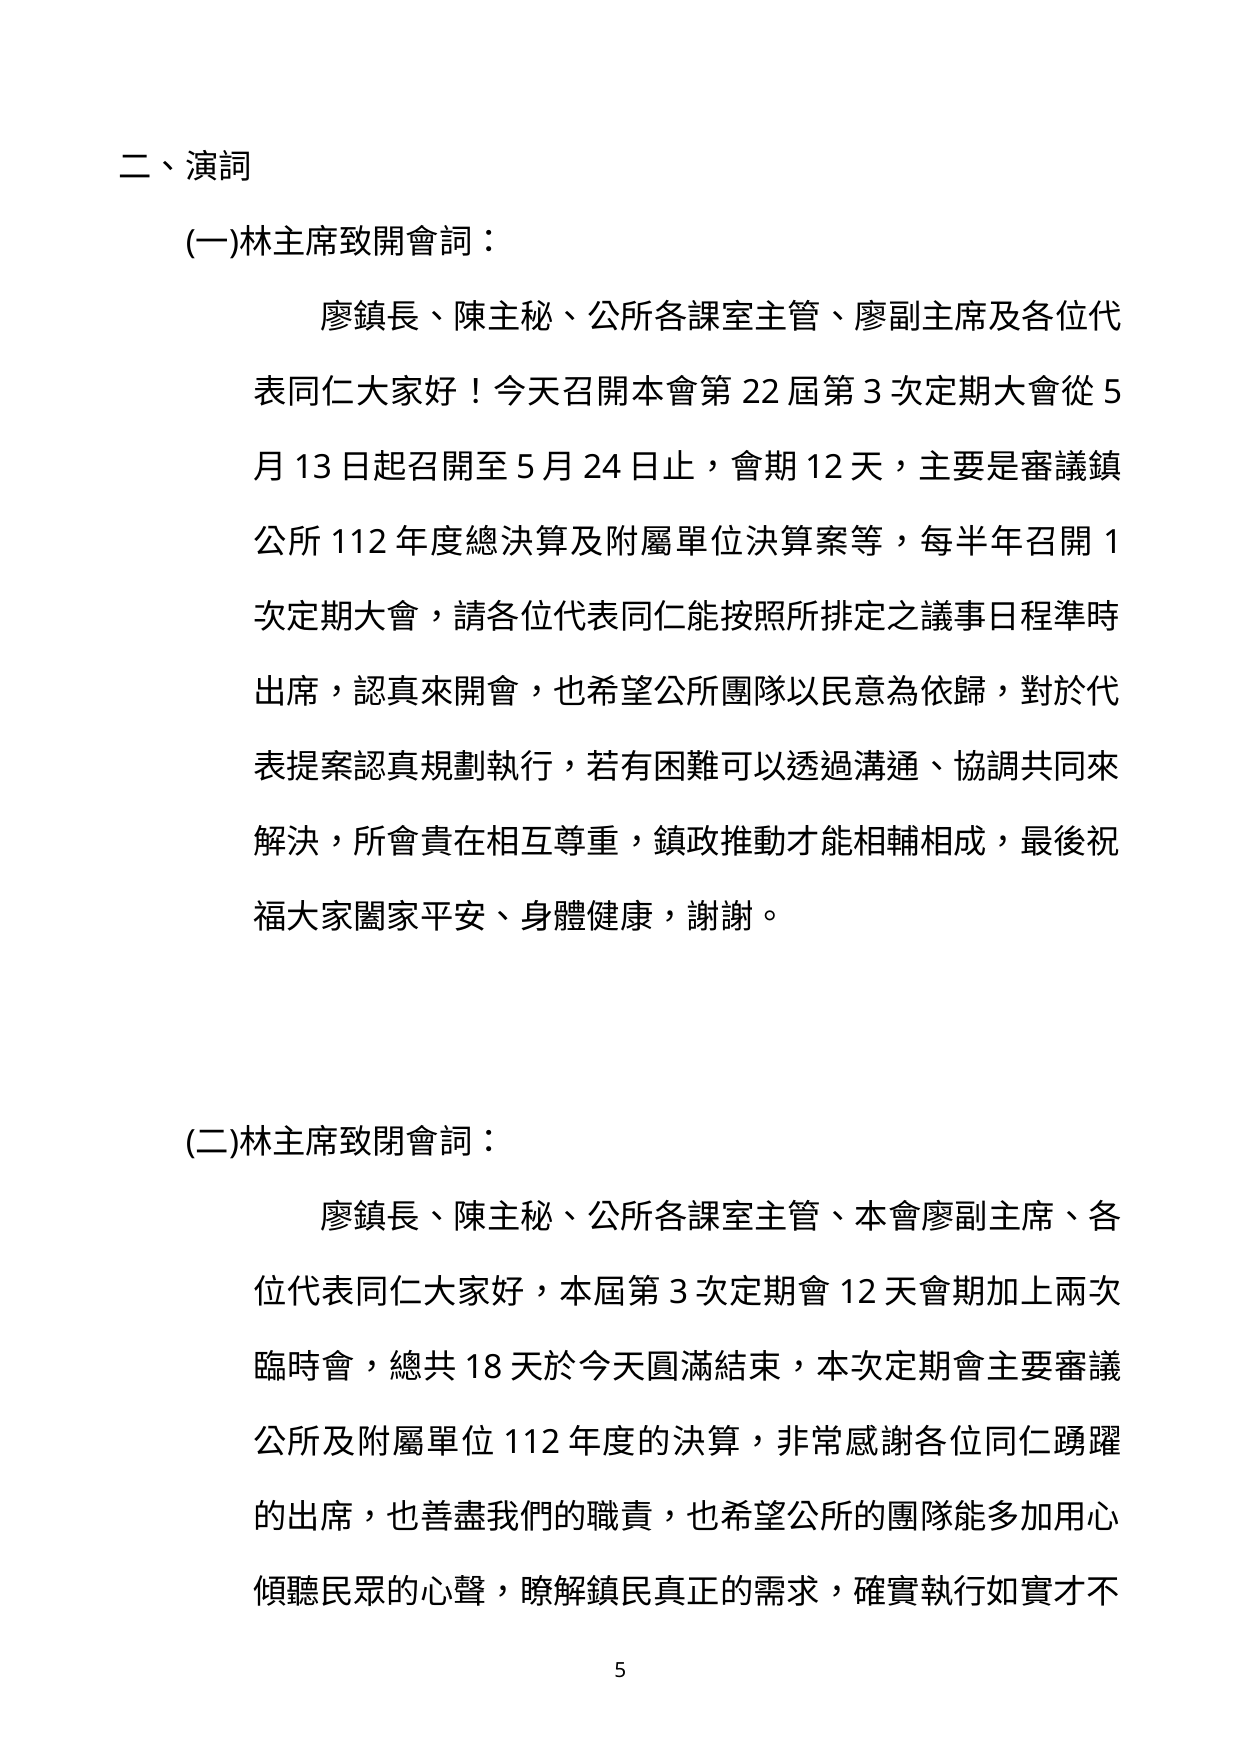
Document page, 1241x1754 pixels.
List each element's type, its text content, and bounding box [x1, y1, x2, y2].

text 二、演詞 [118, 127, 1122, 202]
text 廖鎮長、陳主秘、公所各課室主管、廖副主席及各位代表同仁大家好！今天召開本會第22屆第3次定期大會從5月13日起召開至5月24日止，會期12天，主要是審議鎮公所112年度總決算及附屬單位決算案等，每半年召開1次定期大會，請各位代表同仁能按照所排定之議事日程準時出席，認真來開會，也希望公所團隊以民意為依歸，對於代表提案認真規劃執行，若有困難可以透過溝通、協調共同來解決，所會貴在相互尊重，鎮政推動才能相輔相成，最後祝福大家闔家平安、身體健康，謝謝。 [253, 277, 1122, 952]
text (一)林主席致開會詞： [186, 202, 1122, 277]
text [253, 1177, 1122, 1627]
text (二)林主席致閉會詞： [186, 1102, 1122, 1177]
